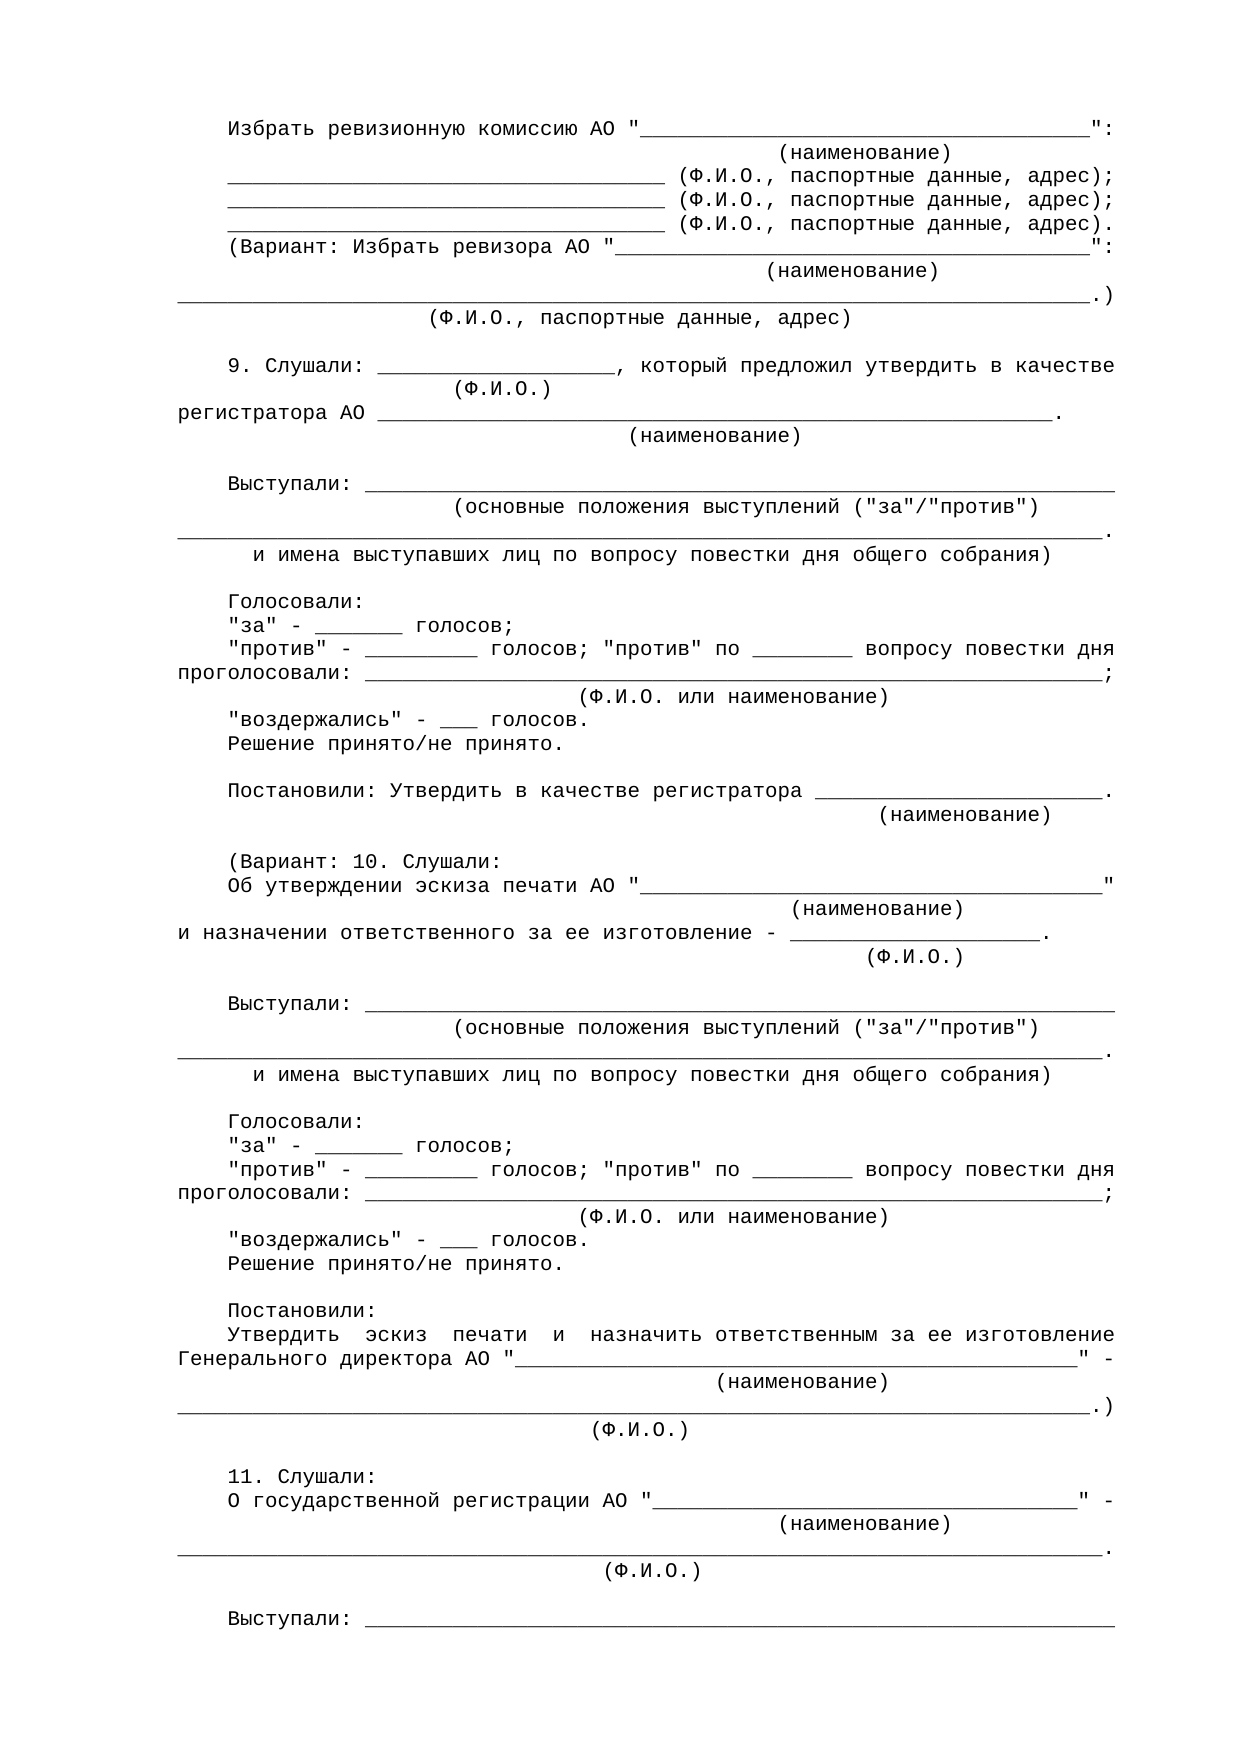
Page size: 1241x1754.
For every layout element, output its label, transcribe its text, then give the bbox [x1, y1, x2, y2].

text и назначении ответственного за ее изготовление - ____________________. [177, 922, 1152, 946]
text Решение принято/не принято. [177, 1253, 1152, 1277]
text (наименование) [177, 1371, 1152, 1395]
text проголосовали: ___________________________________________________________; [177, 662, 1152, 686]
text (наименование) [177, 804, 1152, 827]
text __________________________________________________________________________. [177, 1040, 1152, 1064]
text (наименование) [177, 142, 1152, 165]
text Избрать ревизионную комиссию АО "____________________________________": [177, 118, 1152, 142]
text Выступали: ____________________________________________________________ [177, 993, 1152, 1017]
text (Ф.И.О.) [177, 946, 1152, 969]
text Выступали: ____________________________________________________________ [177, 473, 1152, 496]
text Голосовали: [177, 1111, 1152, 1135]
text (Ф.И.О.) [177, 378, 1152, 402]
text Голосовали: [177, 591, 1152, 615]
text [177, 1537, 1152, 1561]
text Постановили: [177, 1300, 1152, 1324]
text Об утверждении эскиза печати АО "_____________________________________" [177, 875, 1152, 898]
text (Ф.И.О. или наименование) [177, 1206, 1152, 1229]
text "воздержались" - ___ голосов. [177, 709, 1152, 733]
text "против" - _________ голосов; "против" по ________ вопросу повестки дня [177, 638, 1152, 662]
text _________________________________________________________________________.) [177, 284, 1152, 307]
text (Ф.И.О., паспортные данные, адрес) [177, 307, 1152, 331]
text (наименование) [177, 426, 1152, 449]
text регистратора АО ______________________________________________________. [177, 402, 1152, 426]
text (основные положения выступлений ("за"/"против") [177, 496, 1152, 520]
text (наименование) [177, 260, 1152, 284]
text Генерального директора АО "_____________________________________________" - [177, 1348, 1152, 1371]
text (основные положения выступлений ("за"/"против") [177, 1017, 1152, 1040]
text (Ф.И.О. или наименование) [177, 686, 1152, 709]
text __________________________________________________________________________. [177, 520, 1152, 544]
text Постановили: Утвердить в качестве регистратора _______________________. [177, 780, 1152, 804]
text Выступали: ____________________________________________________________ [177, 1608, 1152, 1631]
text _________________________________________________________________________.) [177, 1395, 1152, 1419]
text (Ф.И.О.) [177, 1419, 1152, 1442]
text ___________________________________ (Ф.И.О., паспортные данные, адрес); [177, 165, 1152, 189]
text и имена выступавших лиц по вопросу повестки дня общего собрания) [177, 1064, 1152, 1088]
text (Вариант: 10. Слушали: [177, 851, 1152, 875]
text (Вариант: Избрать ревизора АО "______________________________________": [177, 236, 1152, 260]
text Утвердить эскиз печати и назначить ответственным за ее изготовление [177, 1324, 1152, 1348]
text (наименование) [177, 1513, 1152, 1537]
text "за" - _______ голосов; [177, 1135, 1152, 1158]
text "против" - _________ голосов; "против" по ________ вопросу повестки дня [177, 1158, 1152, 1182]
text Решение принято/не принято. [177, 733, 1152, 757]
text "за" - _______ голосов; [177, 615, 1152, 638]
text 9. Слушали: ___________________, который предложил утвердить в качестве [177, 354, 1152, 378]
text и имена выступавших лиц по вопросу повестки дня общего собрания) [177, 544, 1152, 567]
text ___________________________________ (Ф.И.О., паспортные данные, адрес); [177, 189, 1152, 213]
text "воздержались" - ___ голосов. [177, 1229, 1152, 1253]
text проголосовали: ___________________________________________________________; [177, 1182, 1152, 1206]
text ___________________________________ (Ф.И.О., паспортные данные, адрес). [177, 213, 1152, 236]
text (Ф.И.О.) [177, 1561, 1152, 1584]
text 11. Слушали: [177, 1466, 1152, 1489]
text О государственной регистрации АО "__________________________________" - [177, 1489, 1152, 1513]
text (наименование) [177, 898, 1152, 922]
